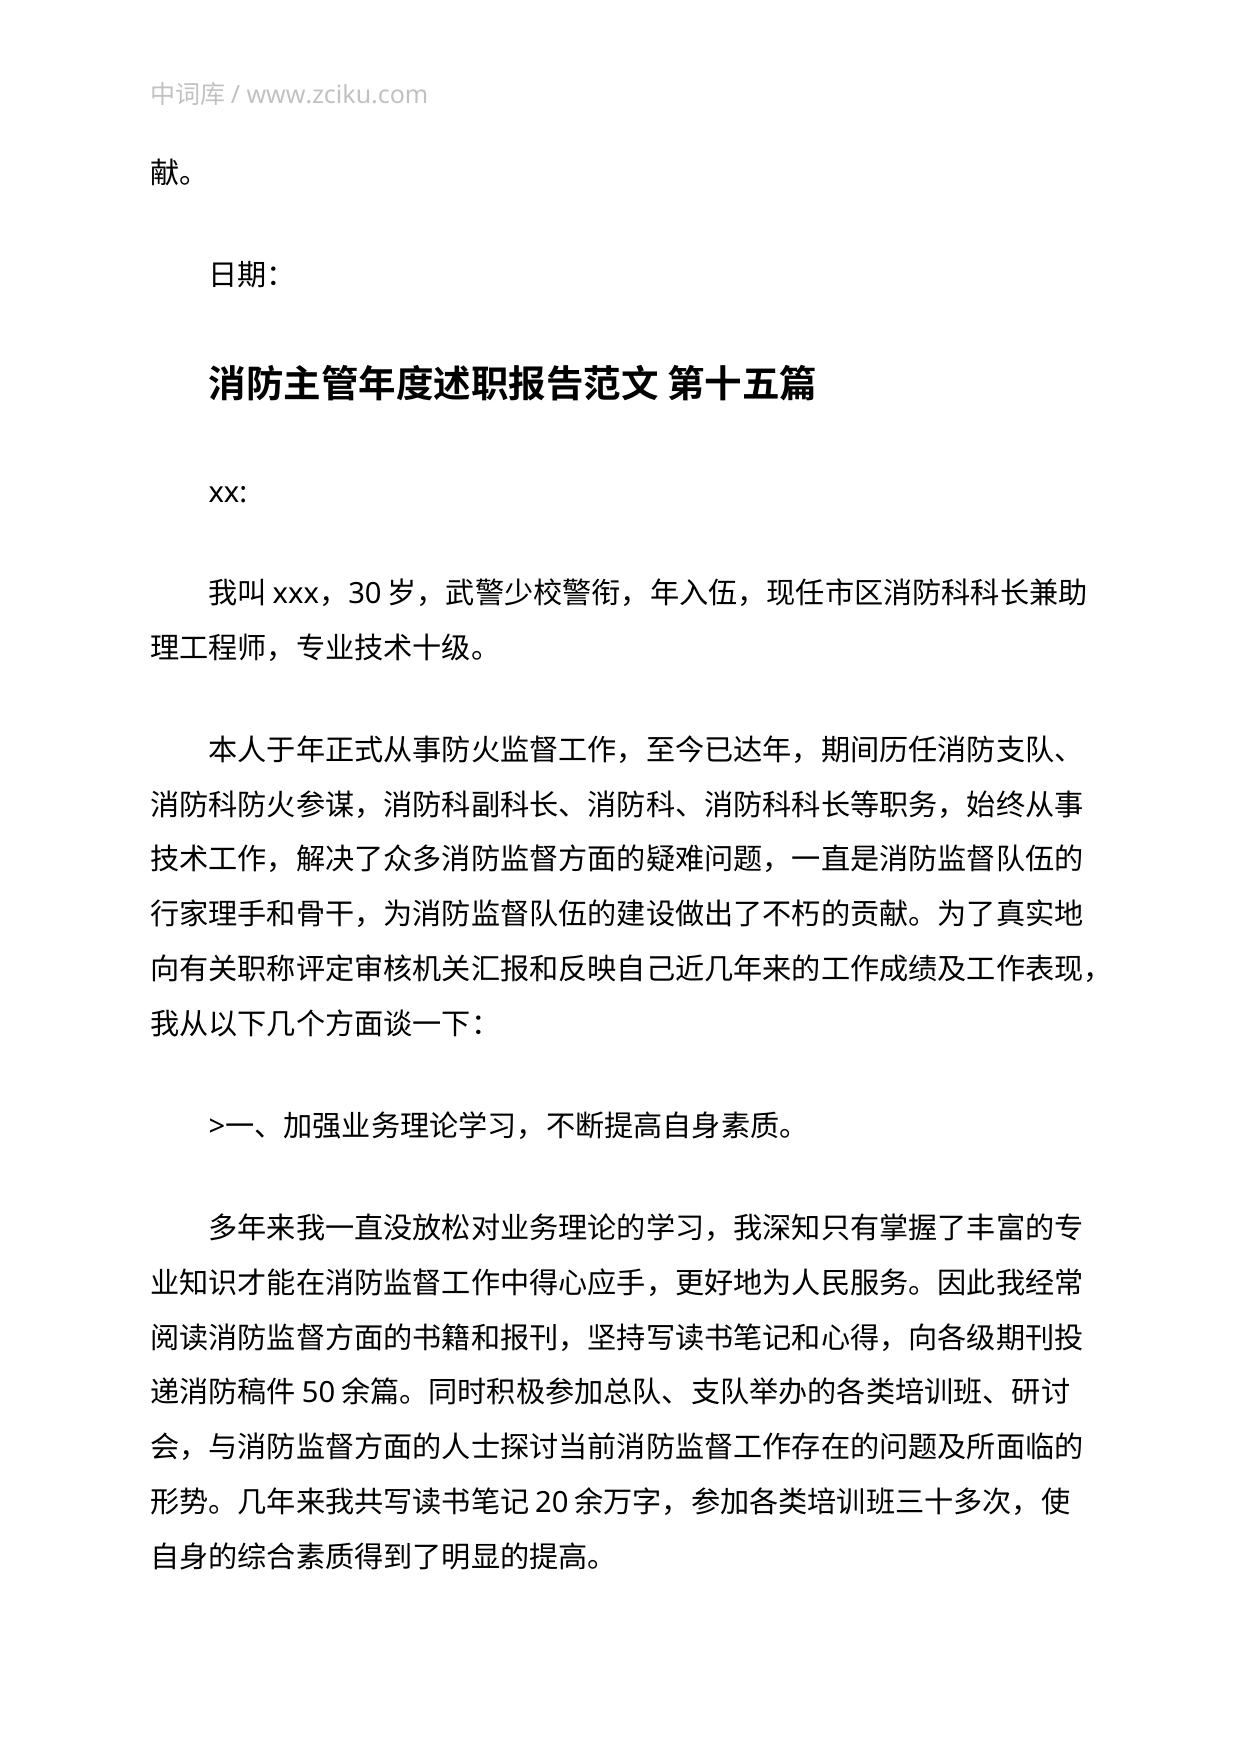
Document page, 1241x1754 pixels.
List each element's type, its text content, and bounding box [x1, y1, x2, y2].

text 日期： [150, 252, 1090, 294]
text 多年来我一直没放松对业务理论的学习，我深知只有掌握了丰富的专业知识才能在消防监督工作中得心应手，更好地为人民服务。因此我经常阅读消防监督方面的书籍和报刊，坚持写读书笔记和心得，向各级期刊投递消防稿件50余篇。同时积极参加总队、支队举办的各类培训班、研讨会，与消防监督方面的人士探讨当前消防监督工作存在的问题及所面临的形势。几年来我共写读书笔记20余万字，参加各类培训班三十多次，使自身的综合素质得到了明显的提高。 [150, 1204, 1090, 1576]
text 我叫xxx，30岁，武警少校警衔，年入伍，现任市区消防科科长兼助理工程师，专业技术十级。 [150, 569, 1090, 667]
text xx: [150, 471, 1090, 511]
text 本人于年正式从事防火监督工作，至今已达年，期间历任消防支队、消防科防火参谋，消防科副科长、消防科、消防科科长等职务，始终从事技术工作，解决了众多消防监督方面的疑难问题，一直是消防监督队伍的行家理手和骨干，为消防监督队伍的建设做出了不朽的贡献。为了真实地向有关职称评定审核机关汇报和反映自己近几年来的工作成绩及工作表现，我从以下几个方面谈一下： [150, 726, 1090, 1043]
text 消防主管年度述职报告范文 第十五篇 [150, 353, 1090, 408]
text >一、加强业务理论学习，不断提高自身素质。 [150, 1102, 1090, 1145]
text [150, 150, 1090, 192]
